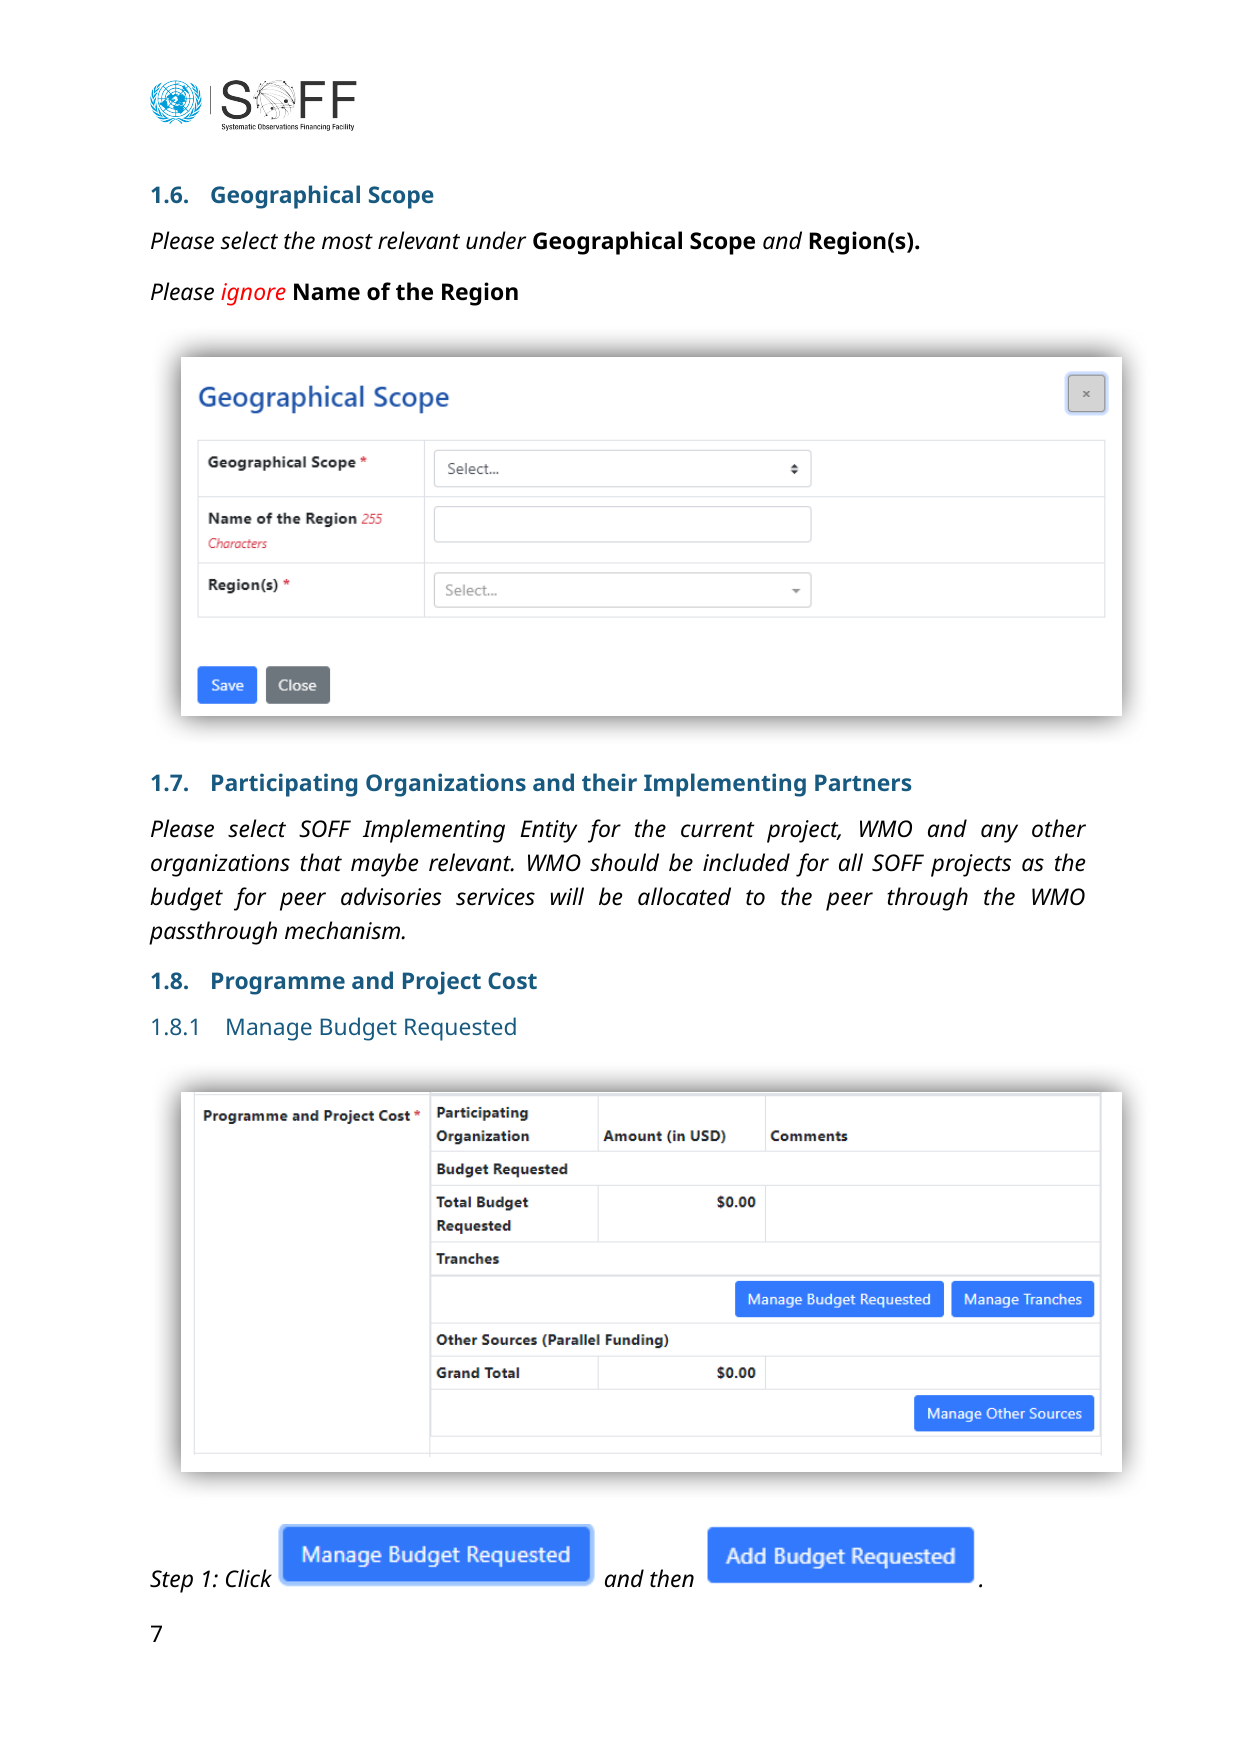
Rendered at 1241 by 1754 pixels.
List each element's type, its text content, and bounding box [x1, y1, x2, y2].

picture [700, 1521, 979, 1588]
picture [181, 357, 1122, 716]
text Please ignore Name of the Region [150, 276, 1090, 307]
subtitle Participating Organizations and their Implementing Partners [150, 767, 1090, 798]
subtitle Geographical Scope [150, 179, 1090, 210]
picture [181, 1092, 1122, 1472]
text Please select SOFF Implementing Entity for the current project, WMO and any other organizations that maybe relevant. WMO should be included for all SOFF projects as the budget for peer advisories services will be allocated to the peer through the WMO passthrough mechanism. [150, 813, 1090, 946]
picture [150, 80, 357, 131]
subtitle Manage Budget Requested [150, 1011, 1090, 1042]
picture [277, 1524, 598, 1588]
subtitle Programme and Project Cost [150, 965, 1090, 996]
text Please select the most relevant under Geographical Scope and Region(s). [150, 225, 1090, 256]
